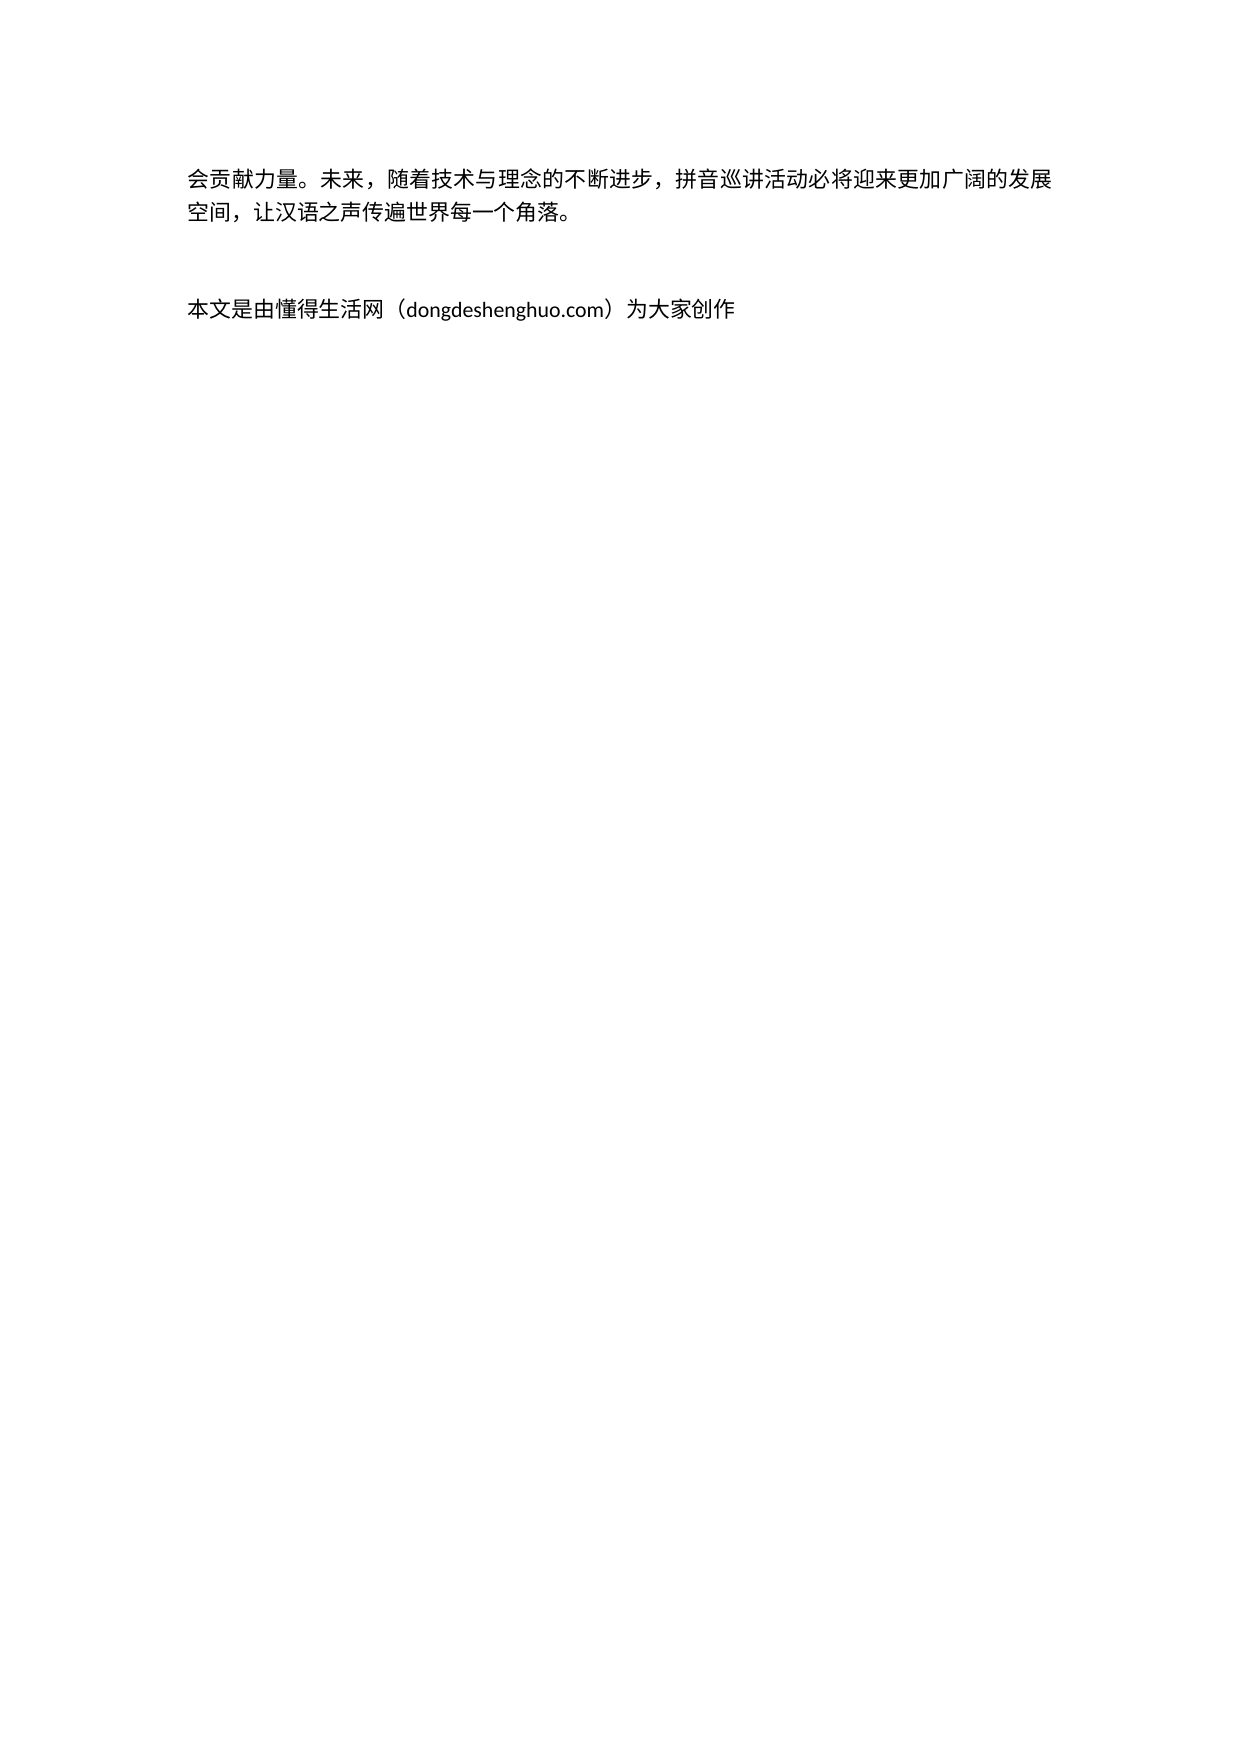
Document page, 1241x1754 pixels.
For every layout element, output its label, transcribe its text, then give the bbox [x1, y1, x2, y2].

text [187, 162, 1053, 227]
text 本文是由懂得生活网（dongdeshenghuo.com）为大家创作 [187, 292, 1053, 324]
